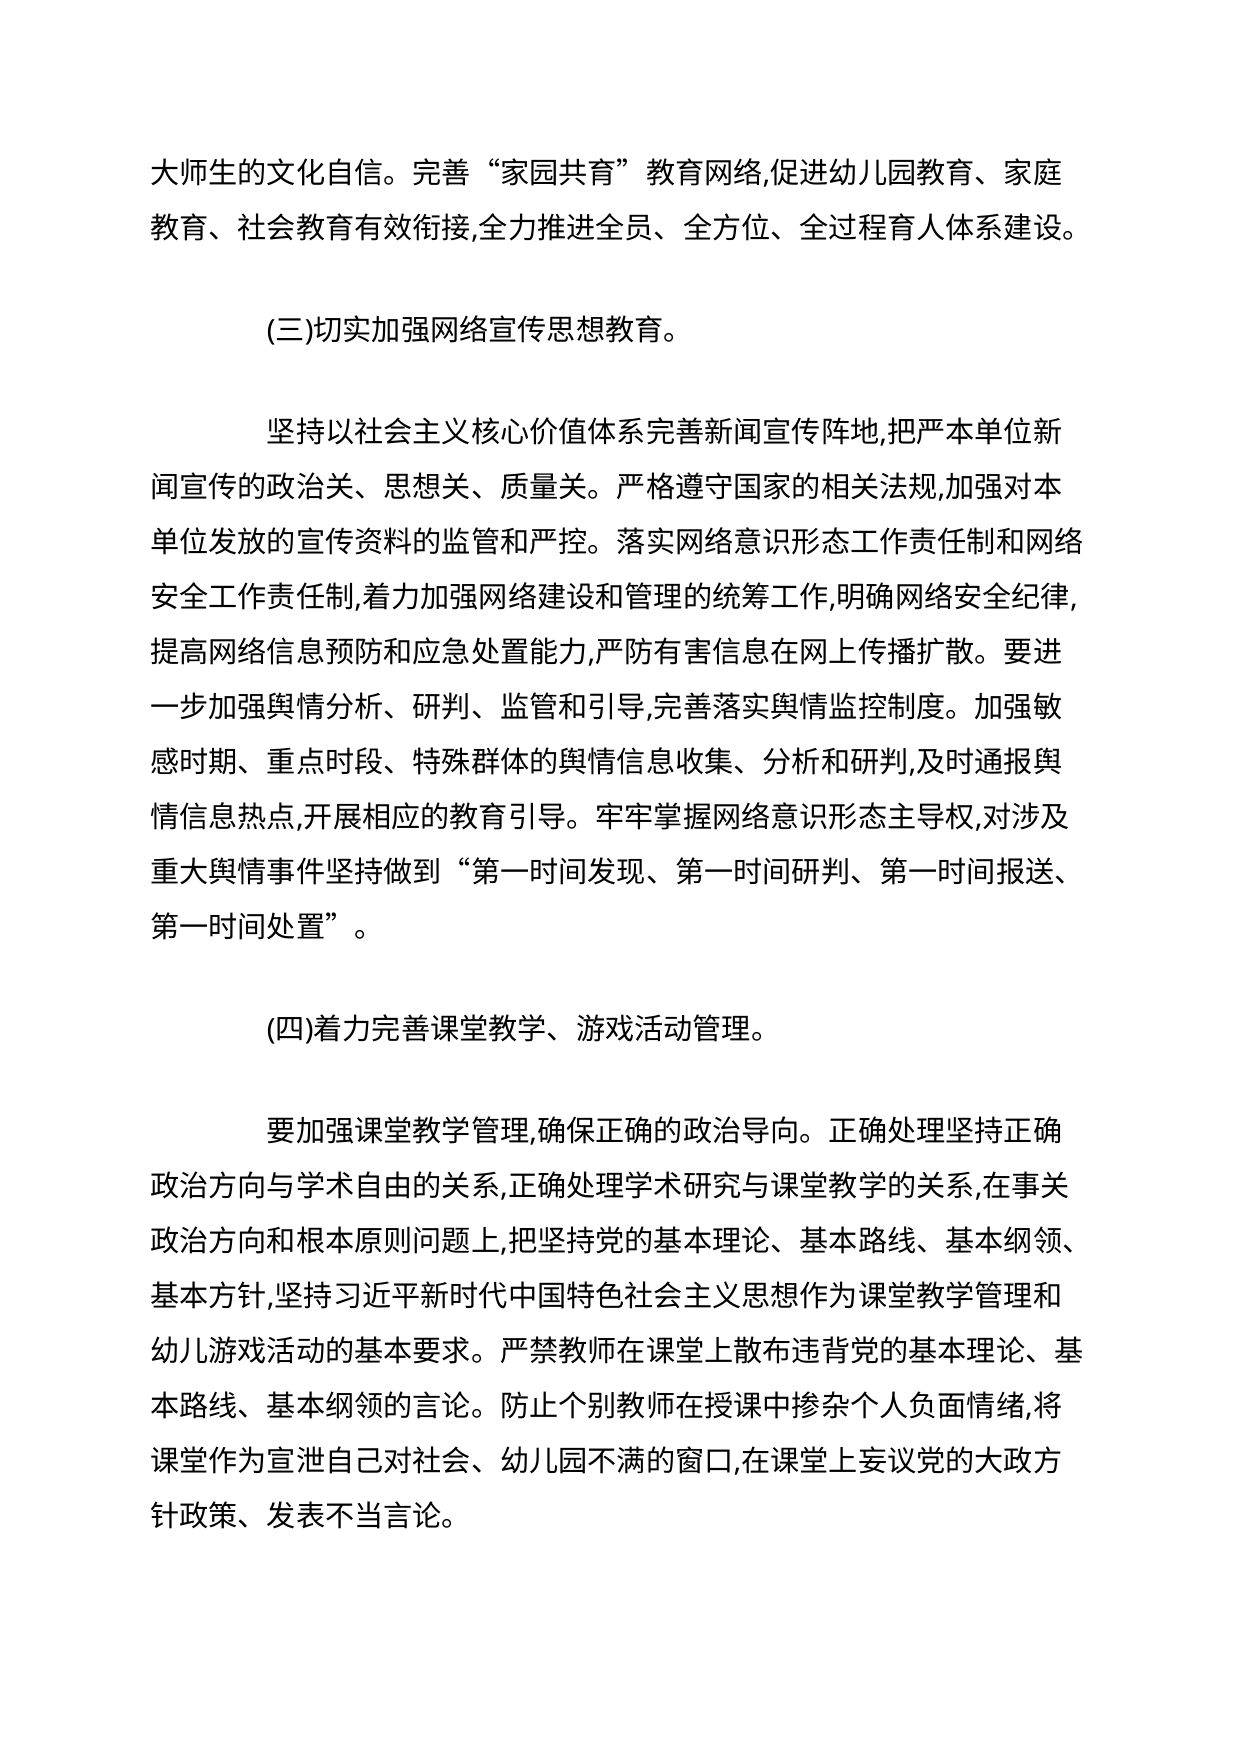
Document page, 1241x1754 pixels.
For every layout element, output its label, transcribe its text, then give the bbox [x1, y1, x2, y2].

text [150, 150, 1090, 247]
text (四)着力完善课堂教学、游戏活动管理。 [150, 1006, 1090, 1048]
text 要加强课堂教学管理,确保正确的政治导向。正确处理坚持正确政治方向与学术自由的关系,正确处理学术研究与课堂教学的关系,在事关政治方向和根本原则问题上,把坚持党的基本理论、基本路线、基本纲领、基本方针,坚持习近平新时代中国特色社会主义思想作为课堂教学管理和幼儿游戏活动的基本要求。严禁教师在课堂上散布违背党的基本理论、基本路线、基本纲领的言论。防止个别教师在授课中掺杂个人负面情绪,将课堂作为宣泄自己对社会、幼儿园不满的窗口,在课堂上妄议党的大政方针政策、发表不当言论。 [150, 1107, 1090, 1535]
text (三)切实加强网络宣传思想教育。 [150, 307, 1090, 349]
text 坚持以社会主义核心价值体系完善新闻宣传阵地,把严本单位新闻宣传的政治关、思想关、质量关。严格遵守国家的相关法规,加强对本单位发放的宣传资料的监管和严控。落实网络意识形态工作责任制和网络安全工作责任制,着力加强网络建设和管理的统筹工作,明确网络安全纪律,提高网络信息预防和应急处置能力,严防有害信息在网上传播扩散。要进一步加强舆情分析、研判、监管和引导,完善落实舆情监控制度。加强敏感时期、重点时段、特殊群体的舆情信息收集、分析和研判,及时通报舆情信息热点,开展相应的教育引导。牢牢掌握网络意识形态主导权,对涉及重大舆情事件坚持做到“第一时间发现、第一时间研判、第一时间报送、第一时间处置”。 [150, 409, 1090, 946]
